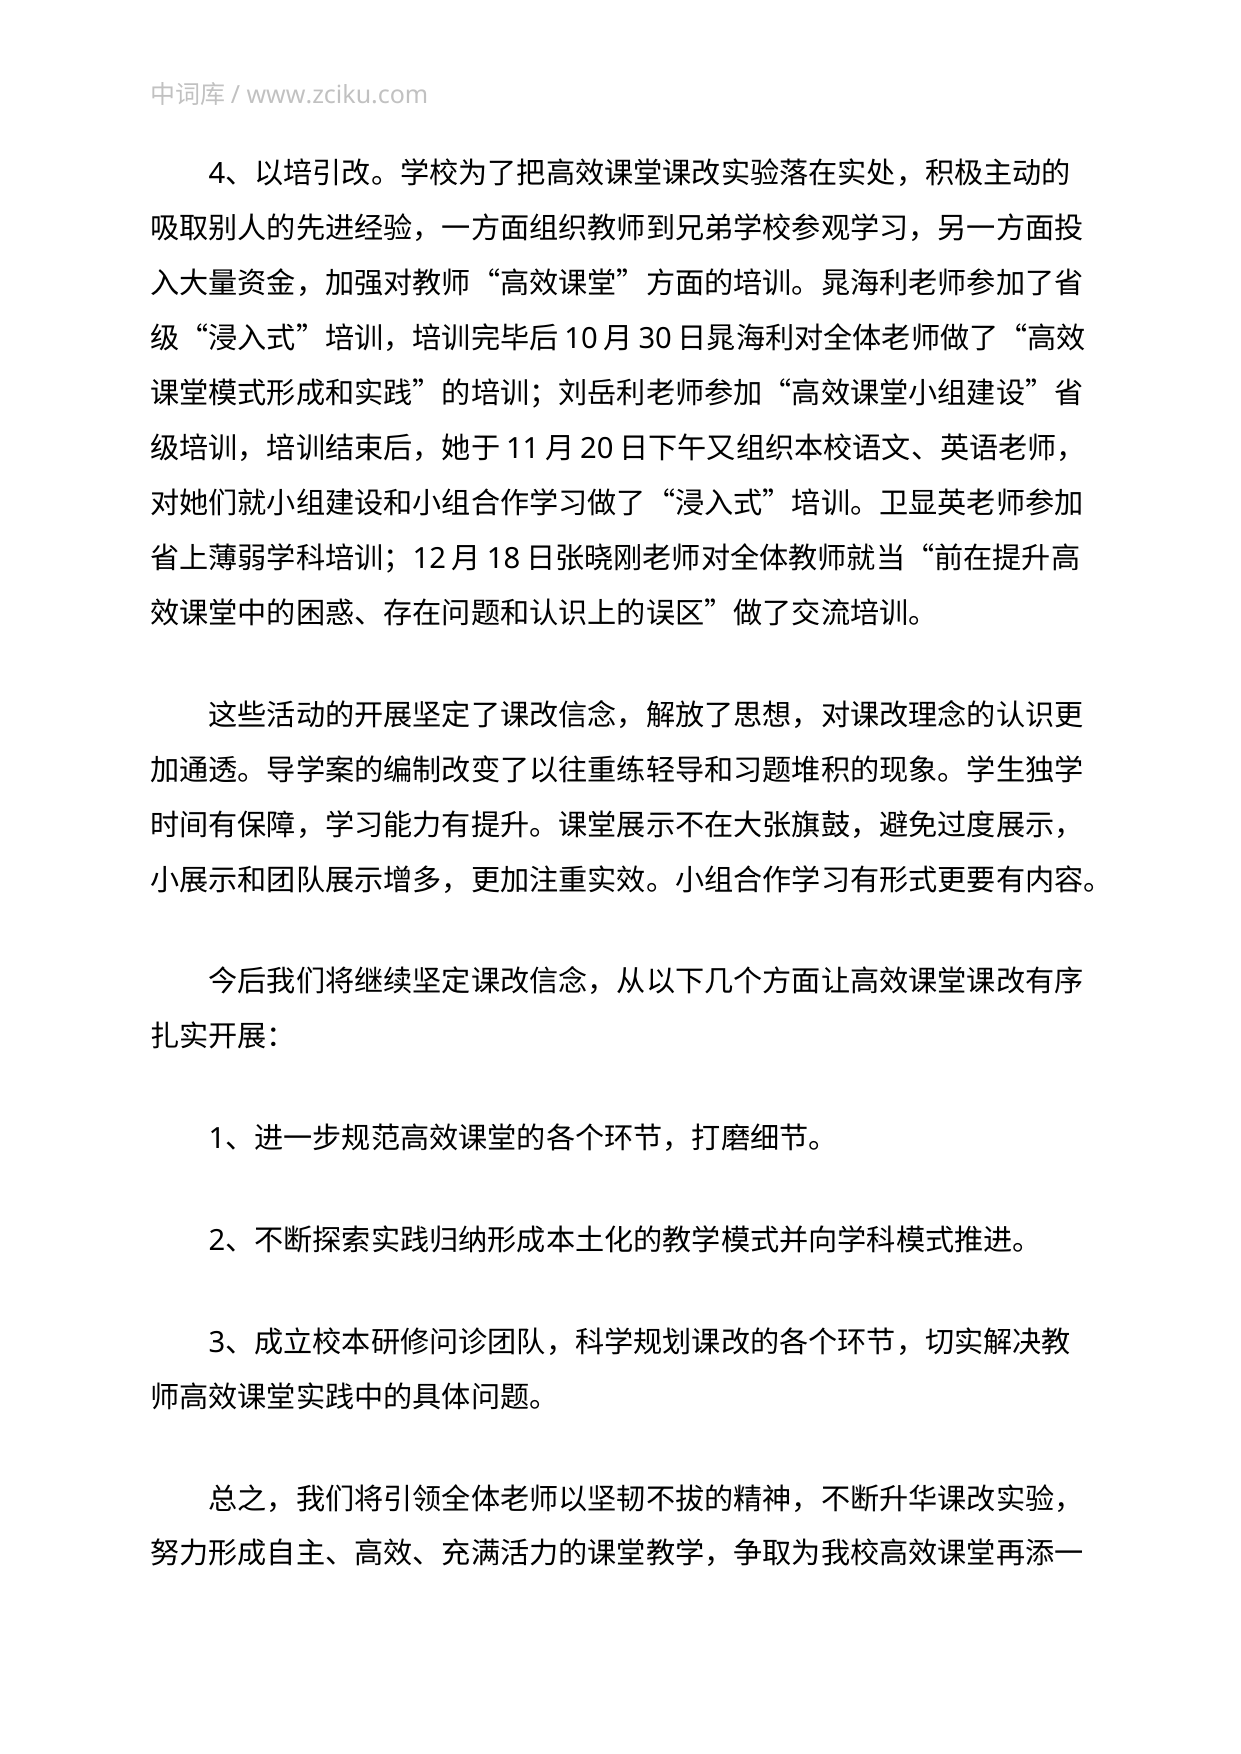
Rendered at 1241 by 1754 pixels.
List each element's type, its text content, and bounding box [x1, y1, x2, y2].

text 这些活动的开展坚定了课改信念，解放了思想，对课改理念的认识更加通透。导学案的编制改变了以往重练轻导和习题堆积的现象。学生独学时间有保障，学习能力有提升。课堂展示不在大张旗鼓，避免过度展示，小展示和团队展示增多，更加注重实效。小组合作学习有形式更要有内容。 [150, 691, 1090, 898]
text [150, 1475, 1090, 1572]
text 4、以培引改。学校为了把高效课堂课改实验落在实处，积极主动的吸取别人的先进经验，一方面组织教师到兄弟学校参观学习，另一方面投入大量资金，加强对教师“高效课堂”方面的培训。晁海利老师参加了省级“浸入式”培训，培训完毕后10月30日晁海利对全体老师做了“高效课堂模式形成和实践”的培训；刘岳利老师参加“高效课堂小组建设”省级培训，培训结束后，她于11月20日下午又组织本校语文、英语老师，对她们就小组建设和小组合作学习做了“浸入式”培训。卫显英老师参加省上薄弱学科培训；12月18日张晓刚老师对全体教师就当“前在提升高效课堂中的困惑、存在问题和认识上的误区”做了交流培训。 [150, 150, 1090, 632]
text 今后我们将继续坚定课改信念，从以下几个方面让高效课堂课改有序扎实开展： [150, 958, 1090, 1055]
text 3、成立校本研修问诊团队，科学规划课改的各个环节，切实解决教师高效课堂实践中的具体问题。 [150, 1318, 1090, 1416]
text 1、进一步规范高效课堂的各个环节，打磨细节。 [150, 1114, 1090, 1157]
text 2、不断探索实践归纳形成本土化的教学模式并向学科模式推进。 [150, 1216, 1090, 1259]
